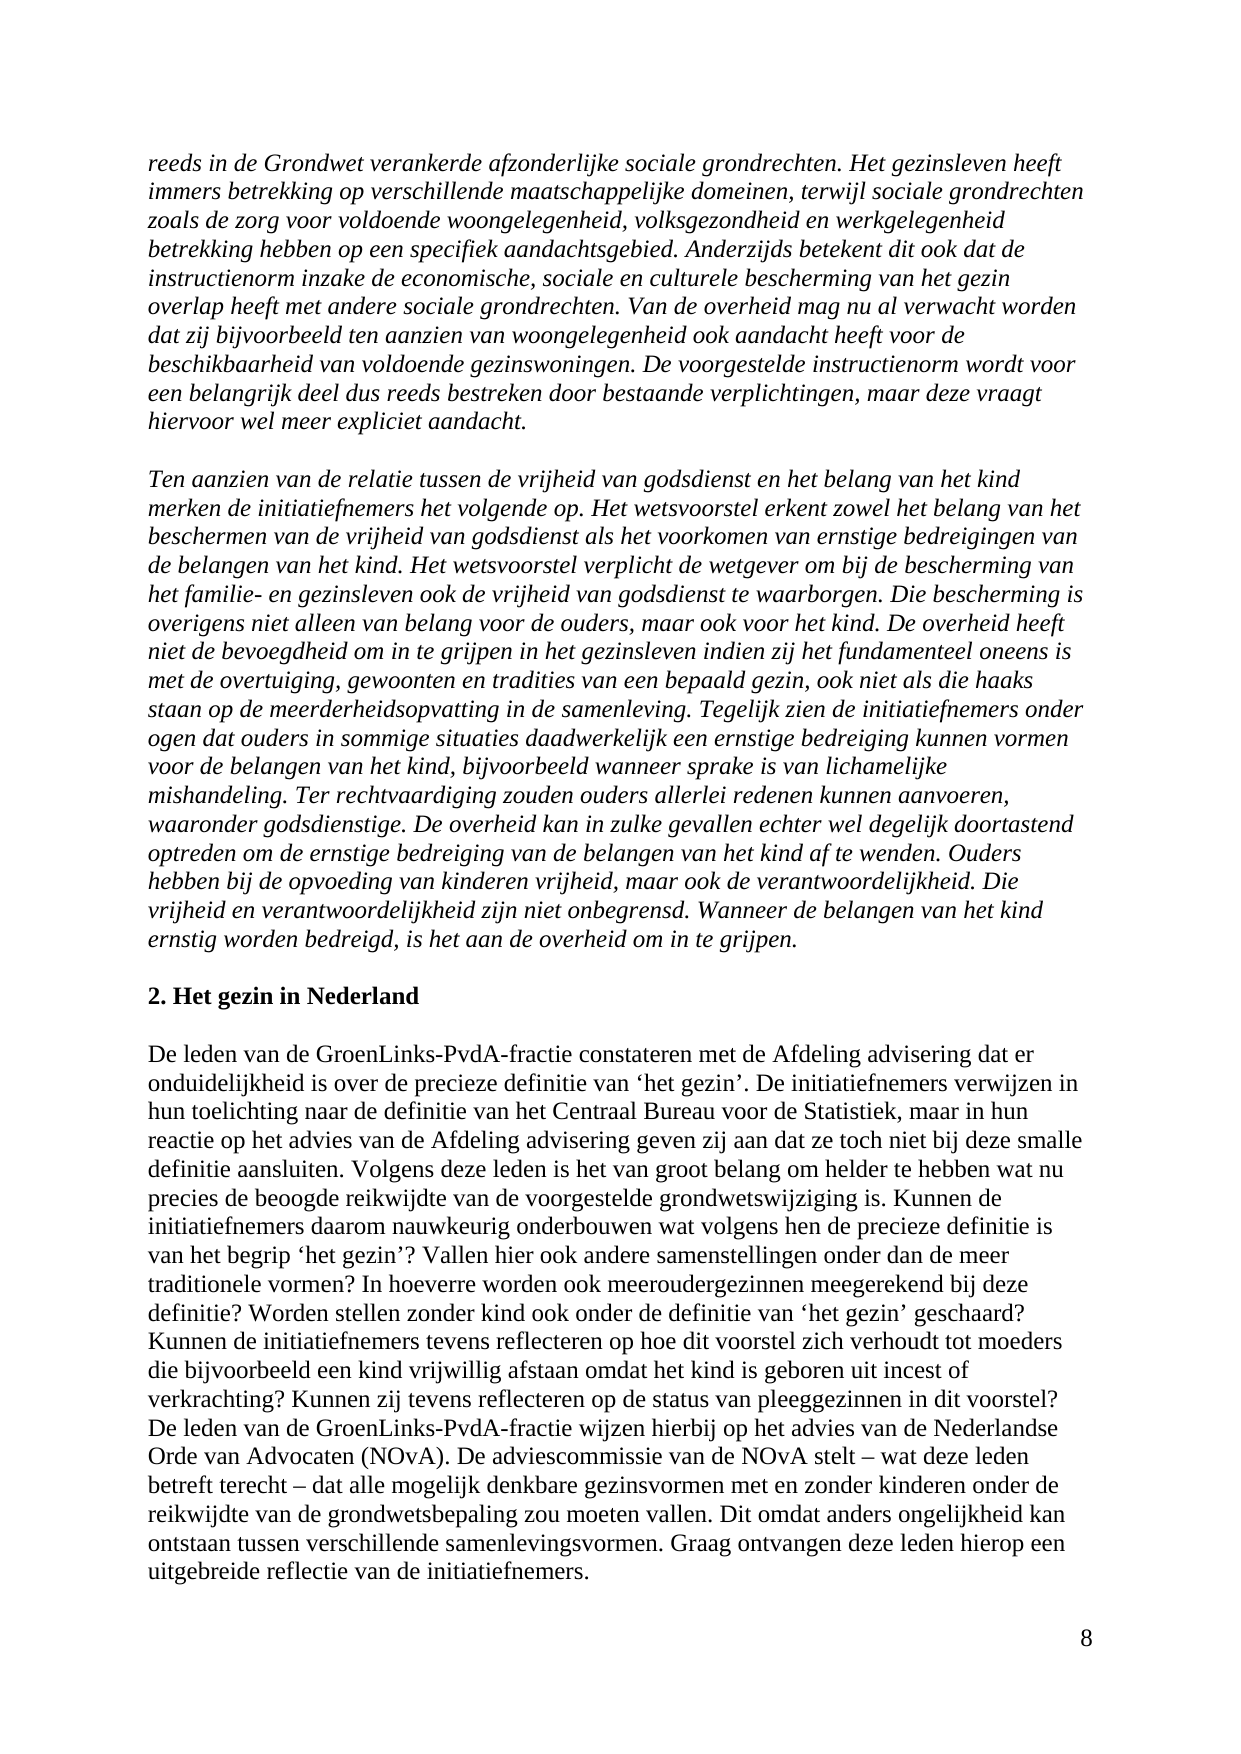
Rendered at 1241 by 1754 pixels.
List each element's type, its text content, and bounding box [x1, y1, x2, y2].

text De leden van de GroenLinks-PvdA-fractie constateren met de Afdeling advisering dat er onduidelijkheid is over de precieze definitie van ‘het gezin’. De initiatiefnemers verwijzen in hun toelichting naar de definitie van het Centraal Bureau voor de Statistiek, maar in hun reactie op het advies van de Afdeling advisering geven zij aan dat ze toch niet bij deze smalle definitie aansluiten. Volgens deze leden is het van groot belang om helder te hebben wat nu precies de beoogde reikwijdte van de voorgestelde grondwetswijziging is. Kunnen de initiatiefnemers daarom nauwkeurig onderbouwen wat volgens hen de precieze definitie is van het begrip ‘het gezin’? Vallen hier ook andere samenstellingen onder dan de meer traditionele vormen? In hoeverre worden ook meeroudergezinnen meegerekend bij deze definitie? Worden stellen zonder kind ook onder de definitie van ‘het gezin’ geschaard? Kunnen de initiatiefnemers tevens reflecteren op hoe dit voorstel zich verhoudt tot moeders die bijvoorbeeld een kind vrijwillig afstaan omdat het kind is geboren uit incest of verkrachting? Kunnen zij tevens reflecteren op de status van pleeggezinnen in dit voorstel? De leden van de GroenLinks-PvdA-fractie wijzen hierbij op het advies van de Nederlandse Orde van Advocaten (NOvA). De adviescommissie van de NOvA stelt – wat deze leden betreft terecht – dat alle mogelijk denkbare gezinsvormen met en zonder kinderen onder de reikwijdte van de grondwetsbepaling zou moeten vallen. Dit omdat anders ongelijkheid kan ontstaan tussen verschillende samenlevingsvormen. Graag ontvangen deze leden hierop een uitgebreide reflectie van de initiatiefnemers. [148, 1039, 1093, 1585]
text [148, 148, 1093, 435]
text Ten aanzien van de relatie tussen de vrijheid van godsdienst en het belang van het kind merken de initiatiefnemers het volgende op. Het wetsvoorstel erkent zowel het belang van het beschermen van de vrijheid van godsdienst als het voorkomen van ernstige bedreigingen van de belangen van het kind. Het wetsvoorstel verplicht de wetgever om bij de bescherming van het familie- en gezinsleven ook de vrijheid van godsdienst te waarborgen. Die bescherming is overigens niet alleen van belang voor de ouders, maar ook voor het kind. De overheid heeft niet de bevoegdheid om in te grijpen in het gezinsleven indien zij het fundamenteel oneens is met de overtuiging, gewoonten en tradities van een bepaald gezin, ook niet als die haaks staan op de meerderheidsopvatting in de samenleving. Tegelijk zien de initiatiefnemers onder ogen dat ouders in sommige situaties daadwerkelijk een ernstige bedreiging kunnen vormen voor de belangen van het kind, bijvoorbeeld wanneer sprake is van lichamelijke mishandeling. Ter rechtvaardiging zouden ouders allerlei redenen kunnen aanvoeren, waaronder godsdienstige. De overheid kan in zulke gevallen echter wel degelijk doortastend optreden om de ernstige bedreiging van de belangen van het kind af te wenden. Ouders hebben bij de opvoeding van kinderen vrijheid, maar ook de verantwoordelijkheid. Die vrijheid en verantwoordelijkheid zijn niet onbegrensd. Wanneer de belangen van het kind ernstig worden bedreigd, is het aan de overheid om in te grijpen. [148, 464, 1093, 953]
text 2. Het gezin in Nederland [148, 981, 1093, 1010]
